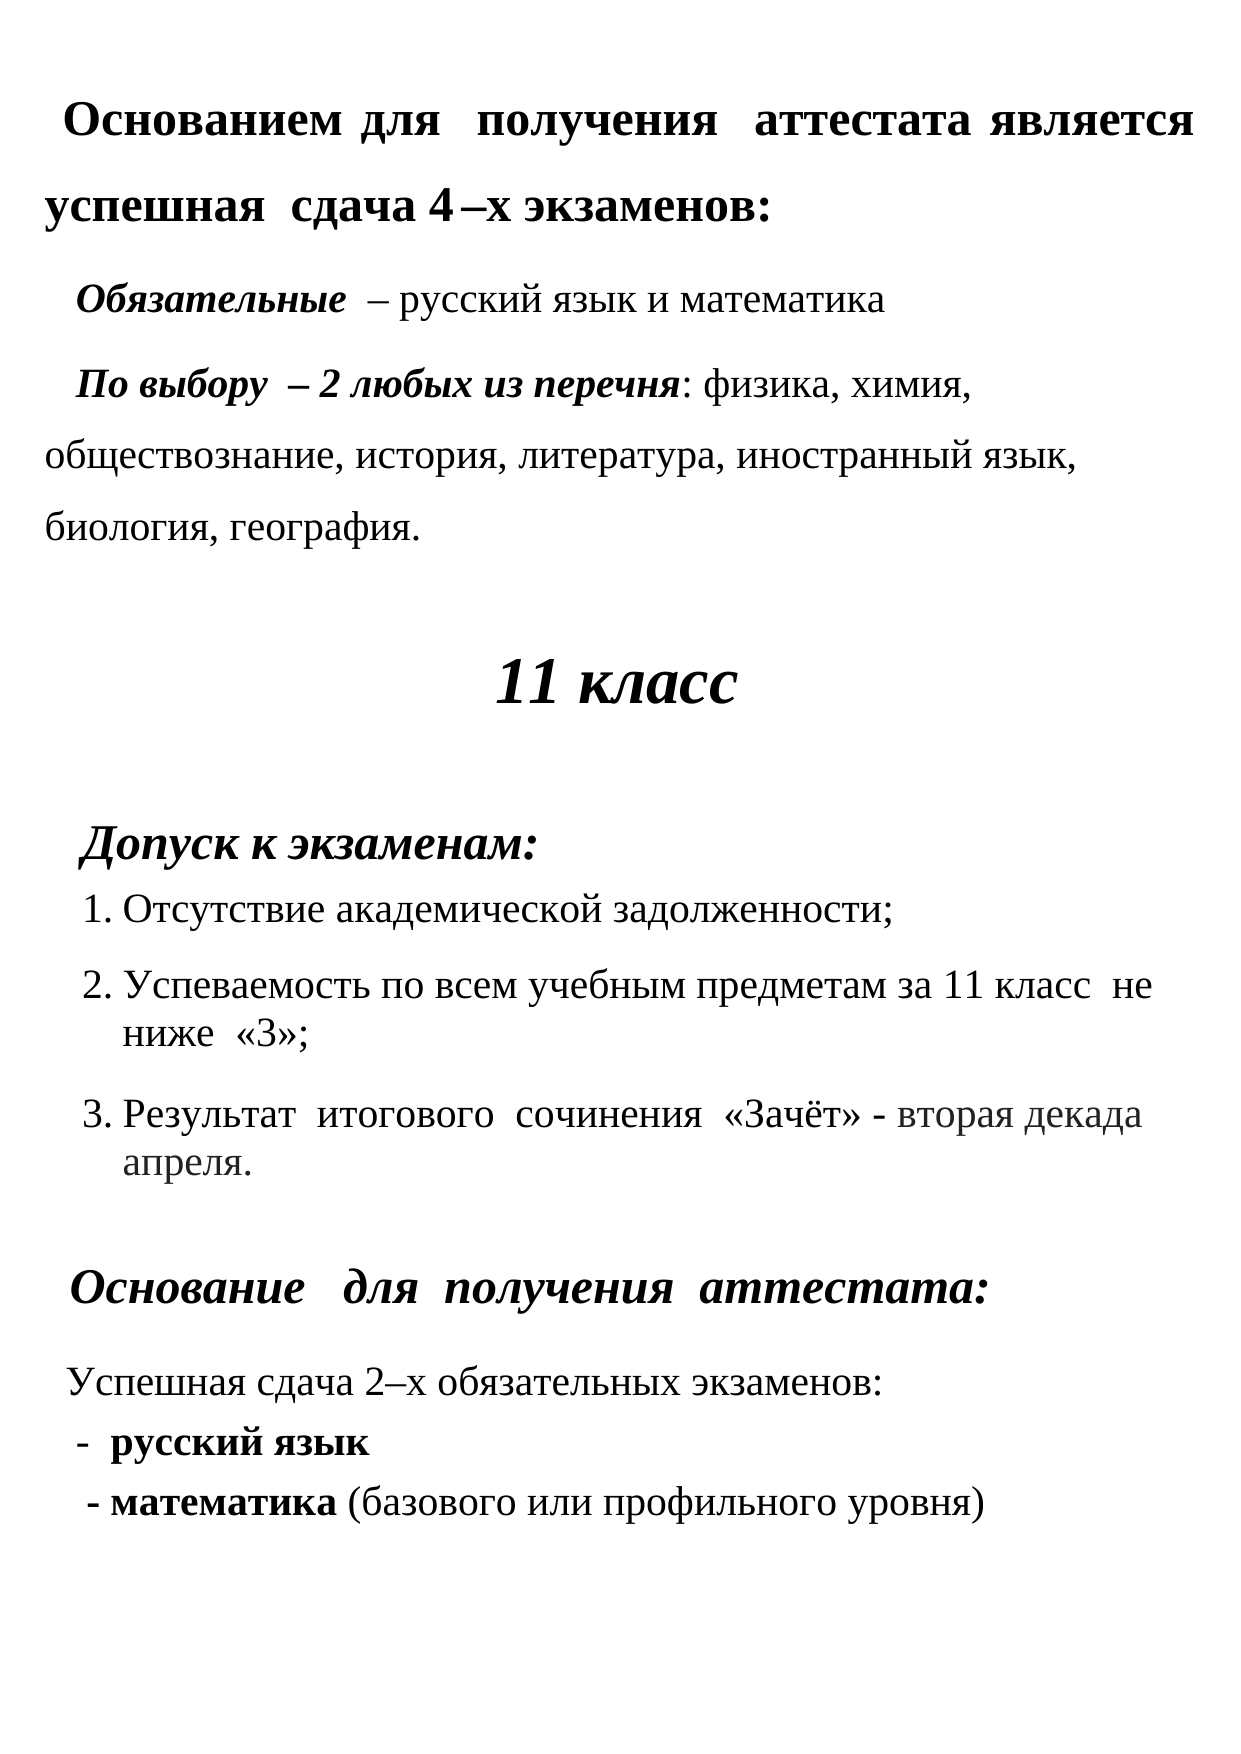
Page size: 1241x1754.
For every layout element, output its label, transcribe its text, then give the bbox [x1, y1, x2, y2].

text - математика (базового или профильного уровня) [44, 1477, 1196, 1525]
text Обязательные – русский язык и математика [44, 274, 1196, 322]
text - русский язык [44, 1416, 1196, 1464]
list Результат итогового сочинения «Зачёт» - вторая декада апреля. [82, 1088, 1196, 1184]
text Допуск к экзаменам: [44, 813, 1196, 871]
list Успеваемость по всем учебным предметам за 11 класс не ниже «3»; [82, 960, 1196, 1056]
text Основание для получения аттестата: [44, 1257, 1196, 1315]
list Отсутствие академической задолженности; [82, 883, 1196, 931]
text По выбору – 2 любых из перечня: физика, химия, обществознание, история, литература, иностранный язык, биология, география. [44, 358, 1196, 550]
text Основанием для получения аттестата является успешная сдача 4 –х экзаменов: [44, 89, 1196, 232]
text Успешная сдача 2–х обязательных экзаменов: [44, 1356, 1196, 1404]
text 11 класс [44, 642, 1196, 718]
